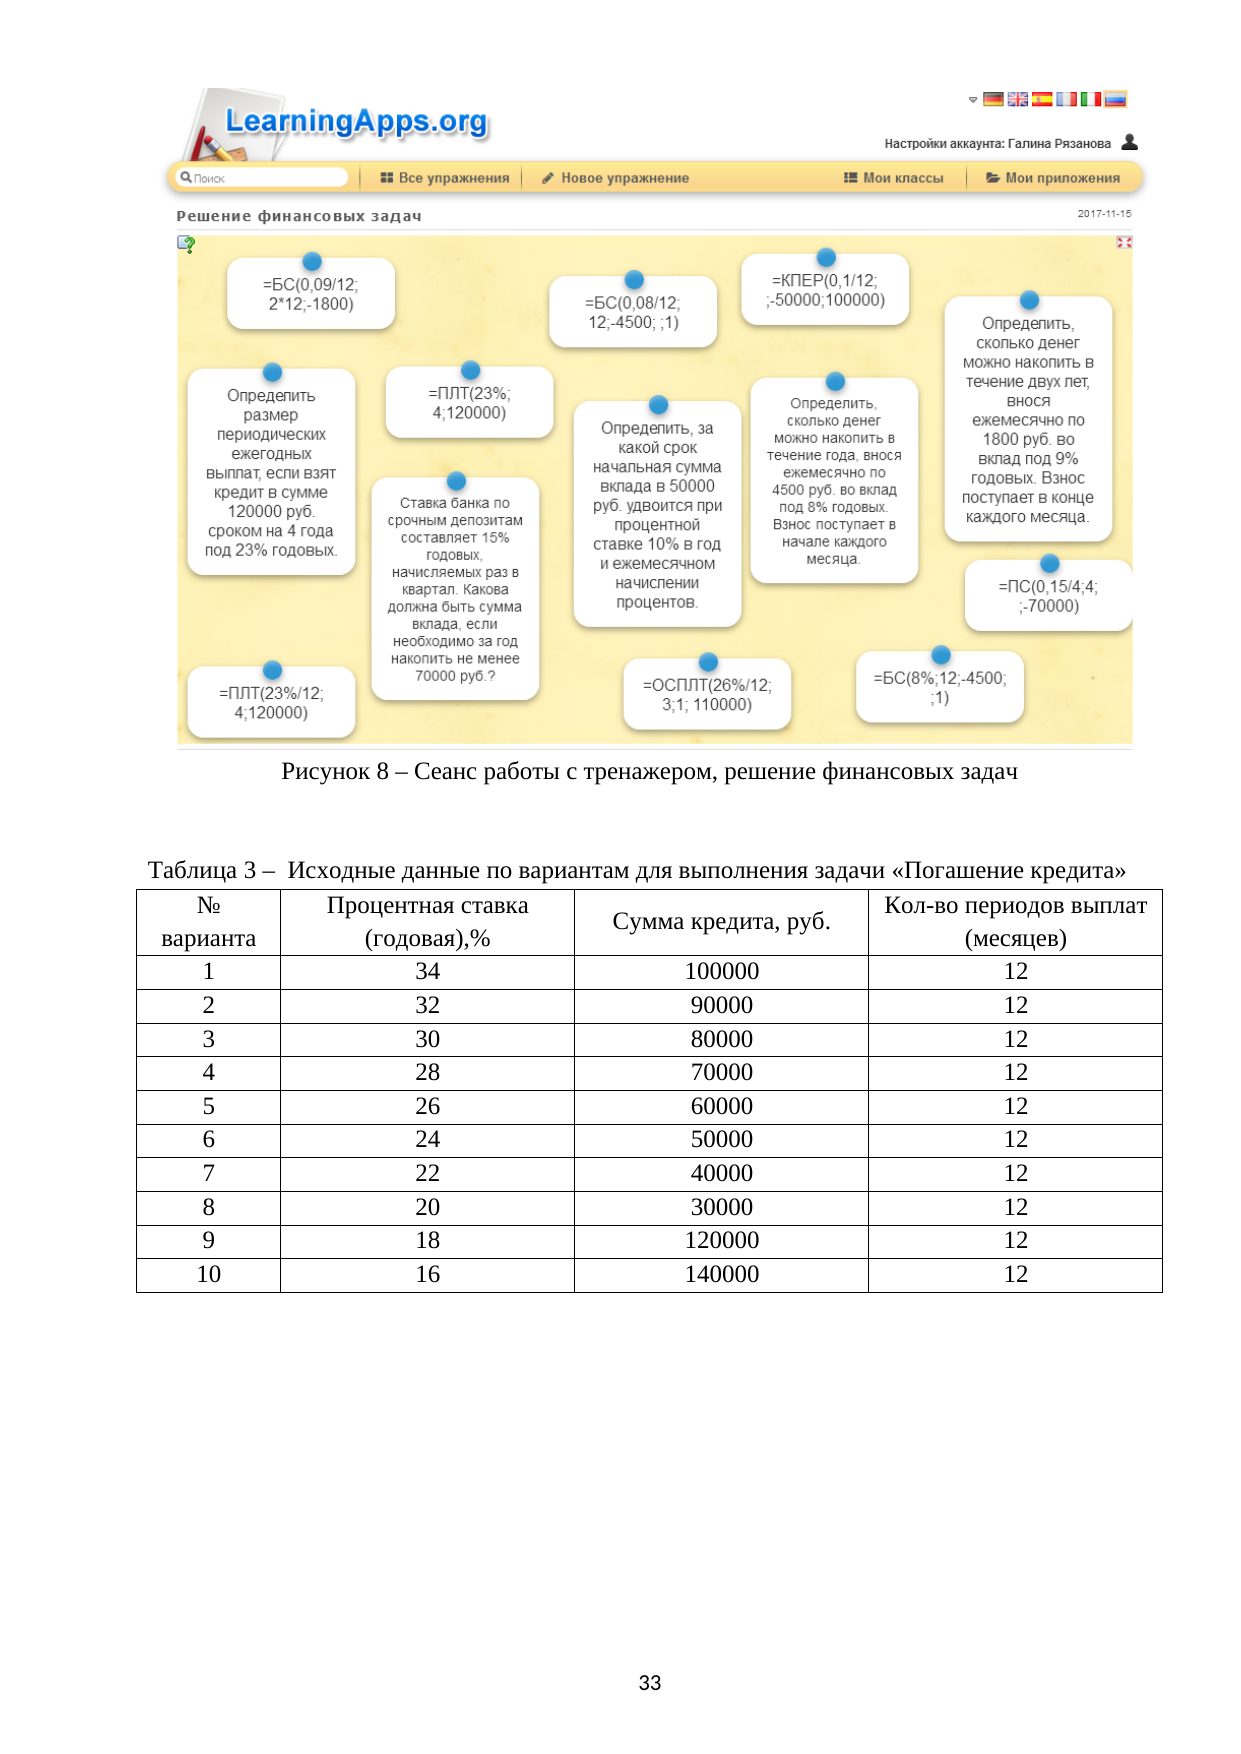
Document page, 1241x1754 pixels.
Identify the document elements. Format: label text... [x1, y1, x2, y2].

table_cell 3 [137, 1024, 280, 1056]
table_cell 90000 [575, 990, 868, 1023]
table_cell 6 [137, 1125, 280, 1157]
table_header Сумма кредита, руб. [575, 890, 868, 955]
table_cell 12 [869, 1024, 1162, 1056]
table_header Кол-во периодов выплат (месяцев) [869, 890, 1162, 955]
table_cell 30 [281, 1024, 574, 1056]
picture [147, 88, 1152, 757]
table_cell 18 [281, 1226, 574, 1258]
table_cell 10 [137, 1259, 280, 1292]
table_cell 2 [137, 990, 280, 1023]
table_cell 40000 [575, 1158, 868, 1191]
table_cell 28 [281, 1057, 574, 1090]
table_header Процентная ставка (годовая),% [281, 890, 574, 955]
table_cell 140000 [575, 1259, 868, 1292]
table_cell 30000 [575, 1192, 868, 1224]
table_cell 12 [869, 1158, 1162, 1191]
table_cell 100000 [575, 956, 868, 989]
text Таблица 3 – Исходные данные по вариантам для выполнения задачи «Погашение кредита» [148, 856, 1152, 884]
table_cell 80000 [575, 1024, 868, 1056]
table_cell 12 [869, 1192, 1162, 1224]
table_cell 12 [869, 956, 1162, 989]
table_cell 34 [281, 956, 574, 989]
table_cell 1 [137, 956, 280, 989]
table_cell 12 [869, 1091, 1162, 1123]
table_cell 4 [137, 1057, 280, 1090]
table_cell 70000 [575, 1057, 868, 1090]
table_cell 5 [137, 1091, 280, 1123]
table_cell 16 [281, 1259, 574, 1292]
table_cell 8 [137, 1192, 280, 1224]
table_cell 12 [869, 1226, 1162, 1258]
table_cell 9 [137, 1226, 280, 1258]
table_cell 120000 [575, 1226, 868, 1258]
table_cell 12 [869, 1057, 1162, 1090]
table_cell 26 [281, 1091, 574, 1123]
table_cell 12 [869, 1125, 1162, 1157]
table_header № варианта [137, 890, 280, 955]
table_cell 22 [281, 1158, 574, 1191]
table_cell 12 [869, 1259, 1162, 1292]
table_cell 50000 [575, 1125, 868, 1157]
table_cell 12 [869, 990, 1162, 1023]
table_cell 60000 [575, 1091, 868, 1123]
table_cell 32 [281, 990, 574, 1023]
text Рисунок 8 – Сеанс работы с тренажером, решение финансовых задач [148, 757, 1152, 785]
table_cell 24 [281, 1125, 574, 1157]
table_cell 7 [137, 1158, 280, 1191]
table_cell 20 [281, 1192, 574, 1224]
